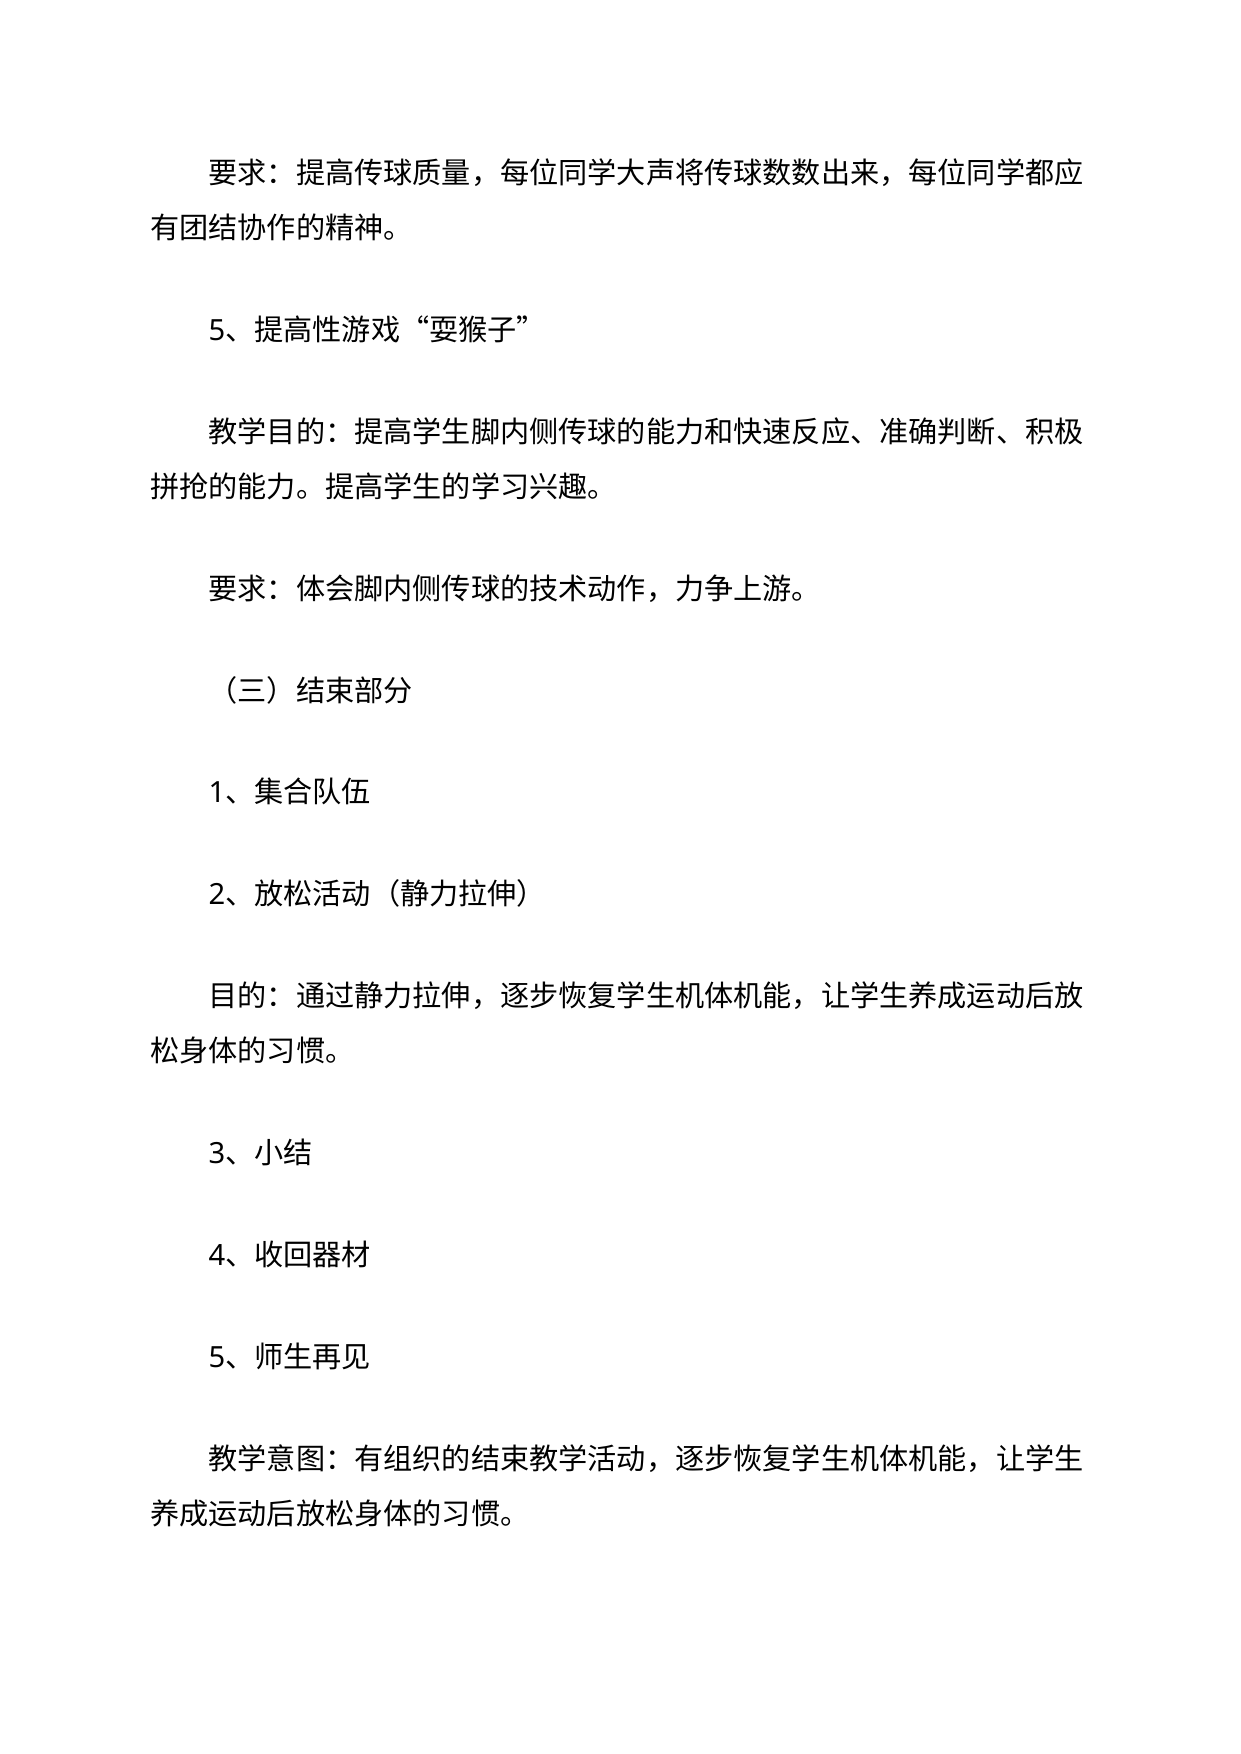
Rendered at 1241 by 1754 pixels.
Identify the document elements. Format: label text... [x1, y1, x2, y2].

text 2、放松活动（静力拉伸） [150, 871, 1090, 913]
text 目的：通过静力拉伸，逐步恢复学生机体机能，让学生养成运动后放松身体的习惯。 [150, 973, 1090, 1070]
text （三）结束部分 [150, 667, 1090, 709]
text 5、提高性游戏“耍猴子” [150, 307, 1090, 349]
text 要求：提高传球质量，每位同学大声将传球数数出来，每位同学都应有团结协作的精神。 [150, 150, 1090, 247]
text 5、师生再见 [150, 1333, 1090, 1376]
text 要求：体会脚内侧传球的技术动作，力争上游。 [150, 565, 1090, 608]
text 教学意图：有组织的结束教学活动，逐步恢复学生机体机能，让学生养成运动后放松身体的习惯。 [150, 1435, 1090, 1533]
text 教学目的：提高学生脚内侧传球的能力和快速反应、准确判断、积极拼抢的能力。提高学生的学习兴趣。 [150, 409, 1090, 506]
text 3、小结 [150, 1129, 1090, 1172]
text 1、集合队伍 [150, 769, 1090, 811]
text 4、收回器材 [150, 1231, 1090, 1274]
